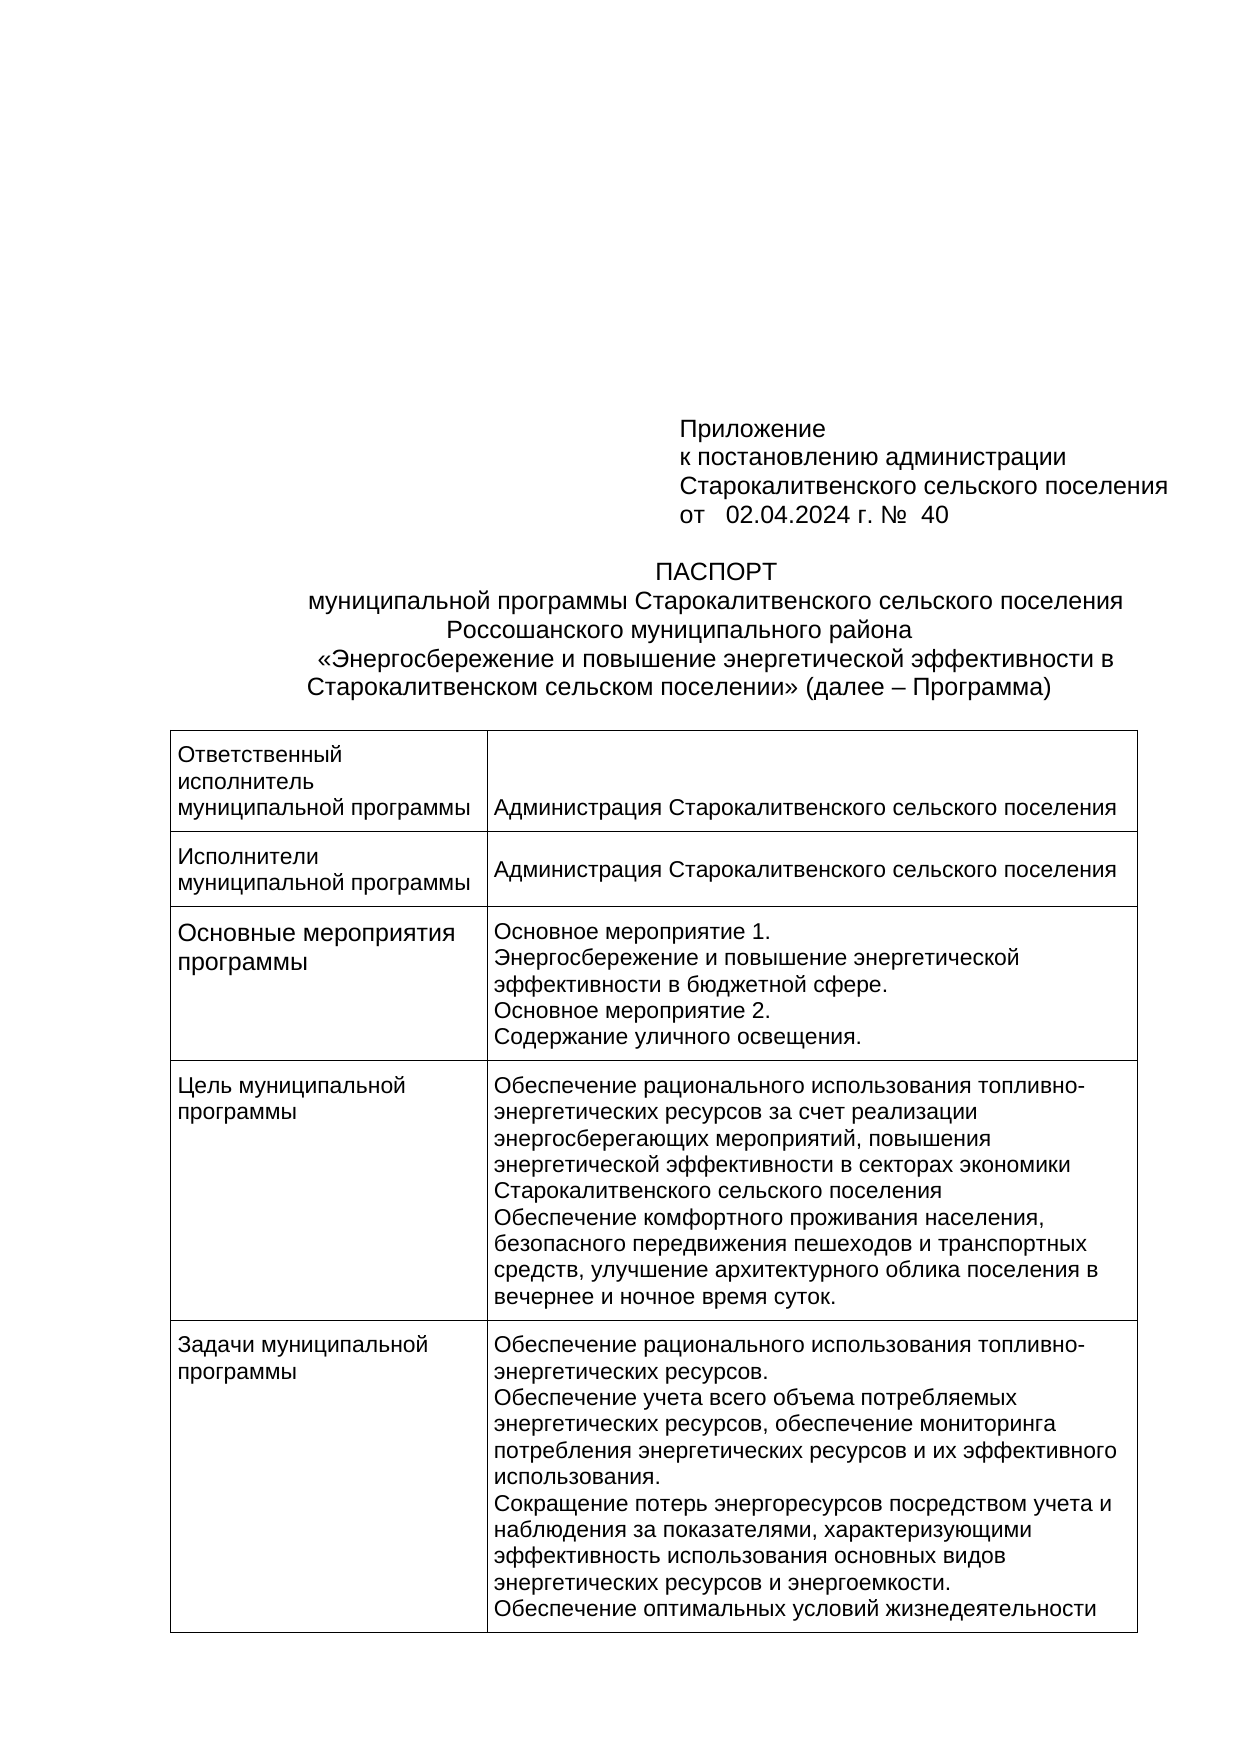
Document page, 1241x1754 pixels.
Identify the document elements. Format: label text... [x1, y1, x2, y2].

table_cell Администрация Старокалитвенского сельского поселения [488, 832, 1137, 906]
text «Энергосбережение и повышение энергетической эффективности в Старокалитвенском сельском поселении» (далее – Программа) [177, 643, 1181, 701]
text Приложение [679, 413, 1181, 442]
table_cell Основное мероприятие 1. Энергосбережение и повышение энергетической эффективности в бюджетной сфере. Основное мероприятие 2. Содержание уличного освещения. [488, 907, 1137, 1060]
text ПАСПОРТ [177, 557, 1181, 586]
text муниципальной программы Старокалитвенского сельского поселения Россошанского муниципального района [177, 586, 1181, 643]
text Старокалитвенского сельского поселения [679, 471, 1181, 500]
text от 02.04.2024 г. № 40 [679, 500, 1181, 528]
table_cell Основные мероприятия программы [171, 907, 487, 1060]
table_cell Цель муниципальной программы [171, 1061, 487, 1320]
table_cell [171, 1321, 487, 1632]
table_cell Обеспечение рационального использования топливно-энергетических ресурсов за счет реализации энергосберегающих мероприятий, повышения энергетической эффективности в секторах экономики Старокалитвенского сельского поселения Обеспечение комфортного проживания населения, безопасного передвижения пешеходов и транспортных средств, улучшение архитектурного облика поселения в вечернее и ночное время суток. [488, 1061, 1137, 1320]
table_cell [488, 1321, 1137, 1632]
table_cell Исполнители муниципальной программы [171, 832, 487, 906]
table_header Ответственный исполнитель муниципальной программы [171, 731, 487, 831]
text к постановлению администрации [679, 442, 1181, 471]
table_header Администрация Старокалитвенского сельского поселения [488, 731, 1137, 831]
